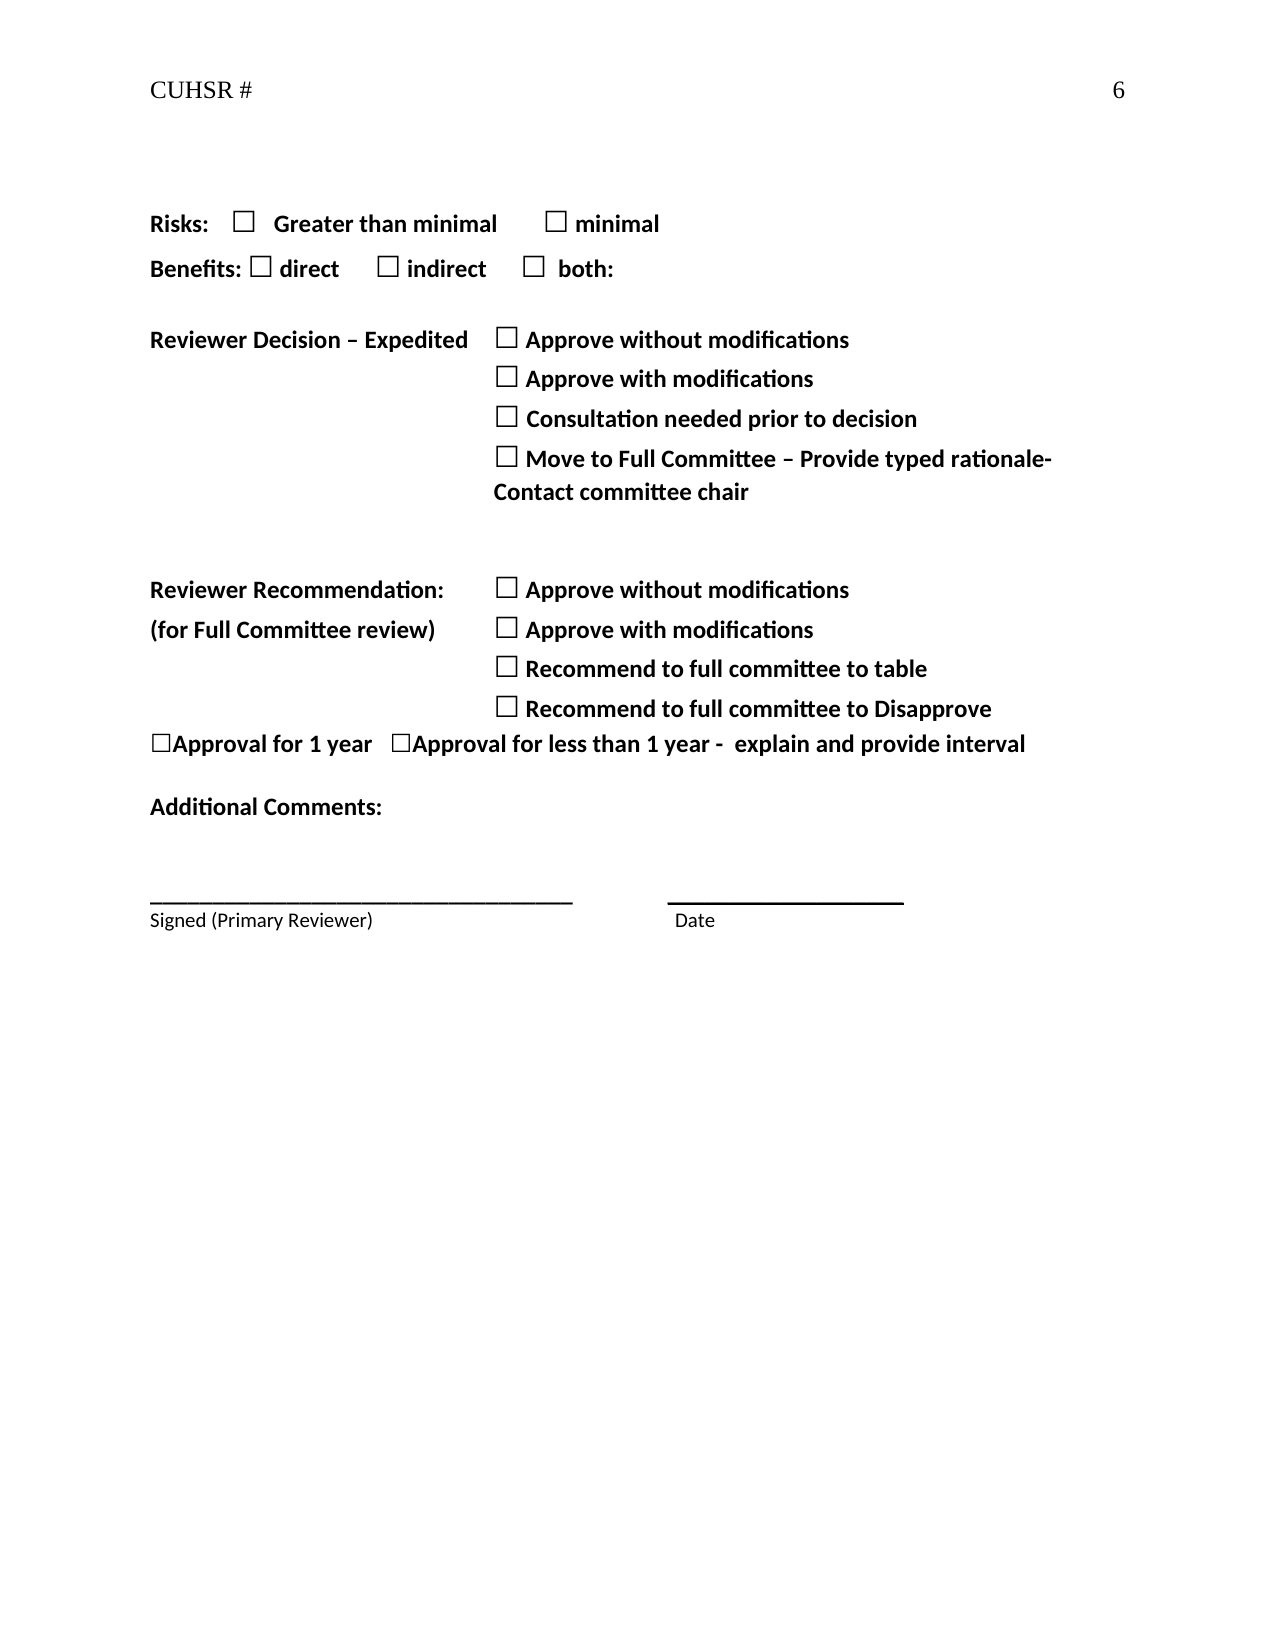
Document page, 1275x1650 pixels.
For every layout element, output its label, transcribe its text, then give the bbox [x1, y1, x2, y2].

text Signed (Primary Reviewer) Date [150, 908, 1125, 933]
text Recommend to full committee to Disapprove [150, 686, 1125, 726]
text __________________________________ ___________________ [150, 877, 1125, 908]
text Approve with modifications [150, 357, 1125, 396]
text Approval for 1 year Approval for less than 1 year - explain and provide interval [150, 726, 1125, 760]
text Reviewer Decision – Expedited Approve without modifications [150, 317, 1125, 357]
text (for Full Committee review) Approve with modifications [150, 607, 1125, 647]
text Move to Full Committee – Provide typed rationale- Contact committee chair [494, 436, 1125, 506]
text Additional Comments: [150, 791, 1125, 821]
text Recommend to full committee to table [150, 647, 1125, 686]
text Risks: Greater than minimal minimal [150, 201, 1125, 241]
text Consultation needed prior to decision [150, 396, 1125, 436]
text Reviewer Recommendation: Approve without modifications [150, 567, 1125, 607]
text Benefits: direct indirect both: [150, 247, 1125, 286]
